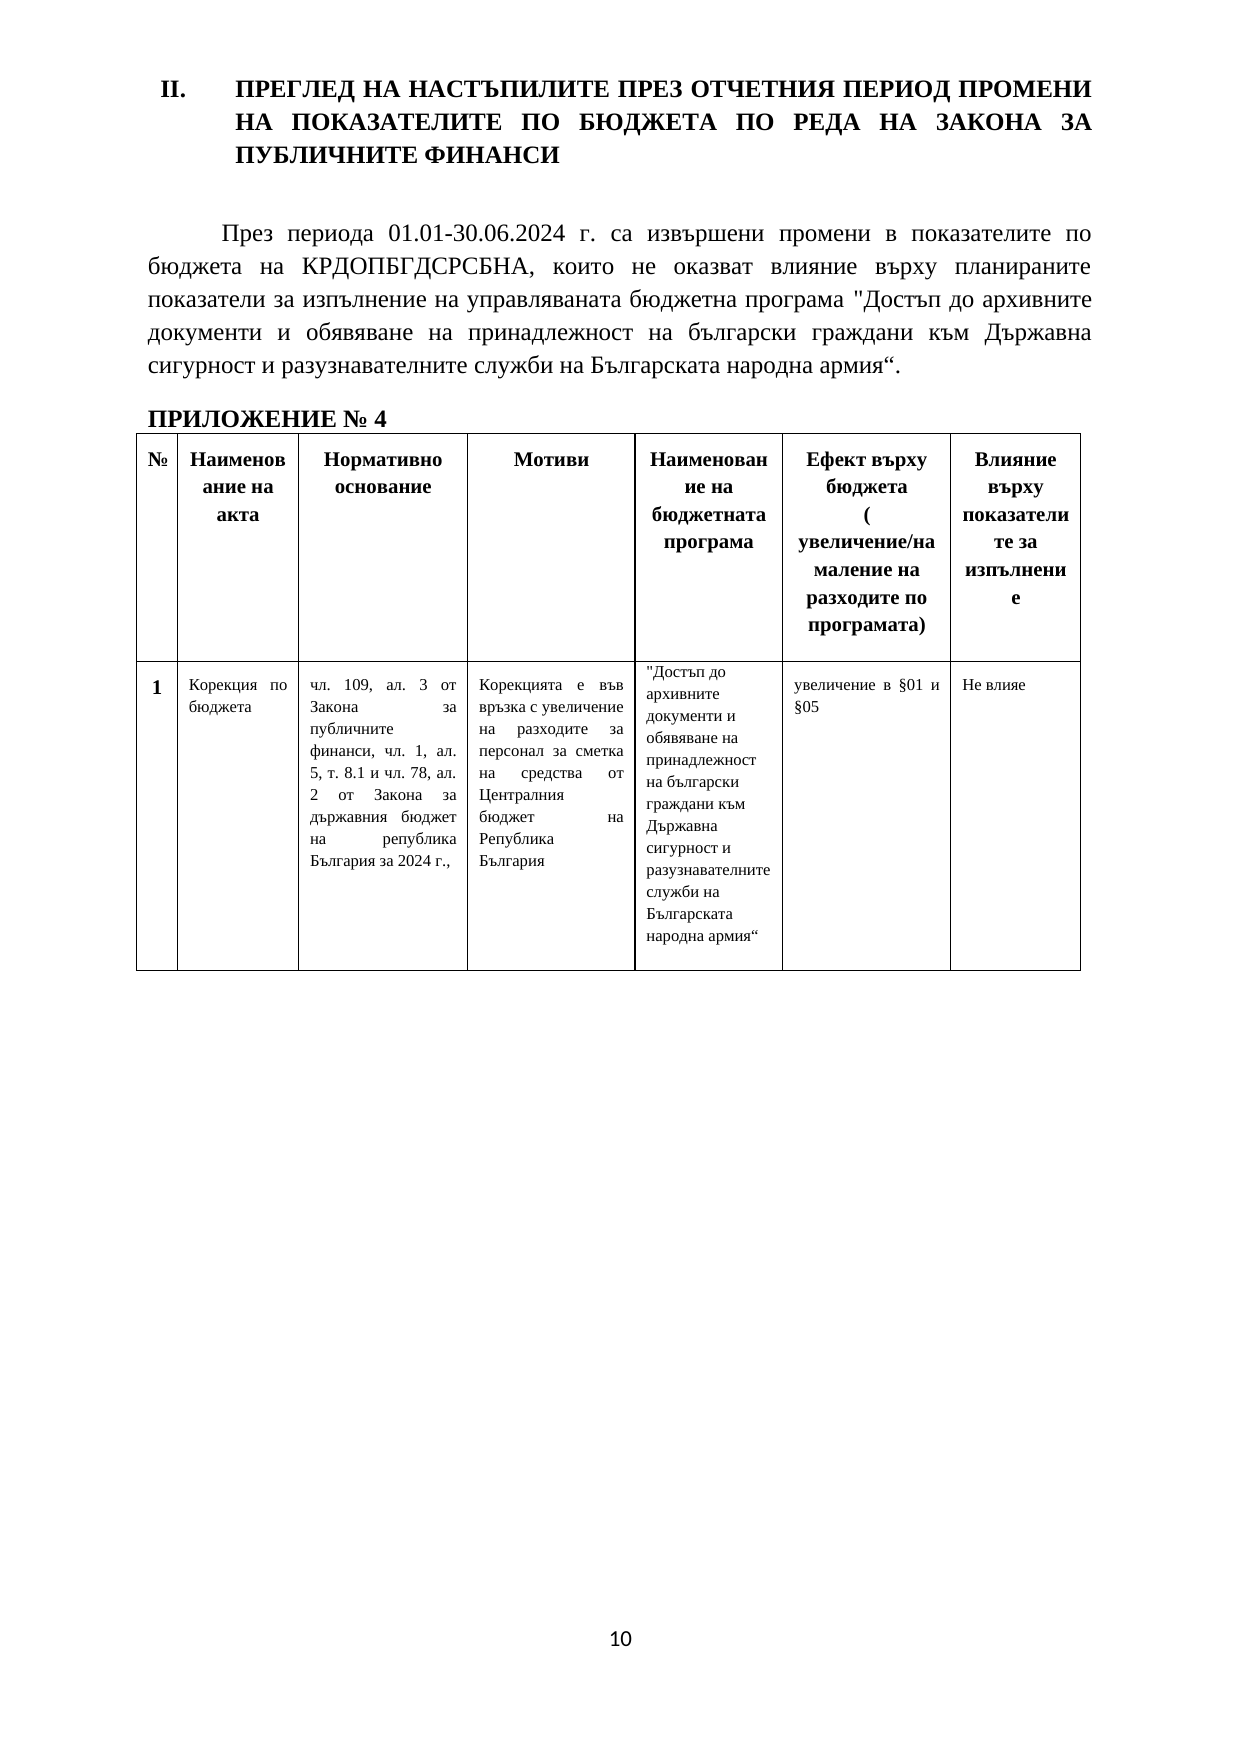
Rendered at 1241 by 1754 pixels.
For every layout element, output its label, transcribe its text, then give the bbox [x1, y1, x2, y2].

table_cell "Достъп до архивните документи и обявяване на принадлежност на български граждани към Държавна сигурност и разузнавателните служби на Българската народна армия“ [636, 662, 782, 970]
table_header Нормативно основание [299, 434, 467, 661]
table_cell увеличение в §01 и §05 [783, 662, 950, 970]
table_header Наименование на акта [178, 434, 298, 661]
table_header № [137, 434, 177, 661]
table_header Влияние върху показателите за изпълнение [951, 434, 1080, 661]
table_header Мотиви [468, 434, 634, 661]
text ПРИЛОЖЕНИЕ № 4 [148, 404, 1092, 433]
table_cell Корекция по бюджета [178, 662, 298, 970]
text През периода 01.01-30.06.2024 г. са извършени промени в показателите по бюджета на КРДОПБГДСРСБНА, които не оказват влияние върху планираните показатели за изпълнение на управляваната бюджетна програма "Достъп до архивните документи и обявяване на принадлежност на български граждани към Държавна сигурност и разузнавателните служби на Българската народна армия“. [148, 218, 1092, 379]
table_cell Не влияе [951, 662, 1080, 970]
list ПРЕГЛЕД НА НАСТЪПИЛИТЕ ПРЕЗ ОТЧЕТНИЯ ПЕРИОД ПРОМЕНИ НА ПОКАЗАТЕЛИТЕ ПО БЮДЖЕТА ПО РЕДА НА зАКОНА ЗА ПУБЛИЧНИТЕ ФИНАНСИ [160, 74, 1092, 169]
table_cell 1 [137, 662, 177, 970]
table_header Ефект върху бюджета (увеличение/намаление на разходите по програмата) [783, 434, 950, 661]
table_header Наименование на бюджетната програма [636, 434, 782, 661]
table_cell чл. 109, ал. 3 от Закона за публичните финанси, чл. 1, ал. 5, т. 8.1 и чл. 78, ал. 2 от Закона за държавния бюджет на република България за 2024 г., [299, 662, 467, 970]
table_cell Корекцията е във връзка с увеличение на разходите за персонал за сметка на средства от Централния бюджет на Република България [468, 662, 634, 970]
